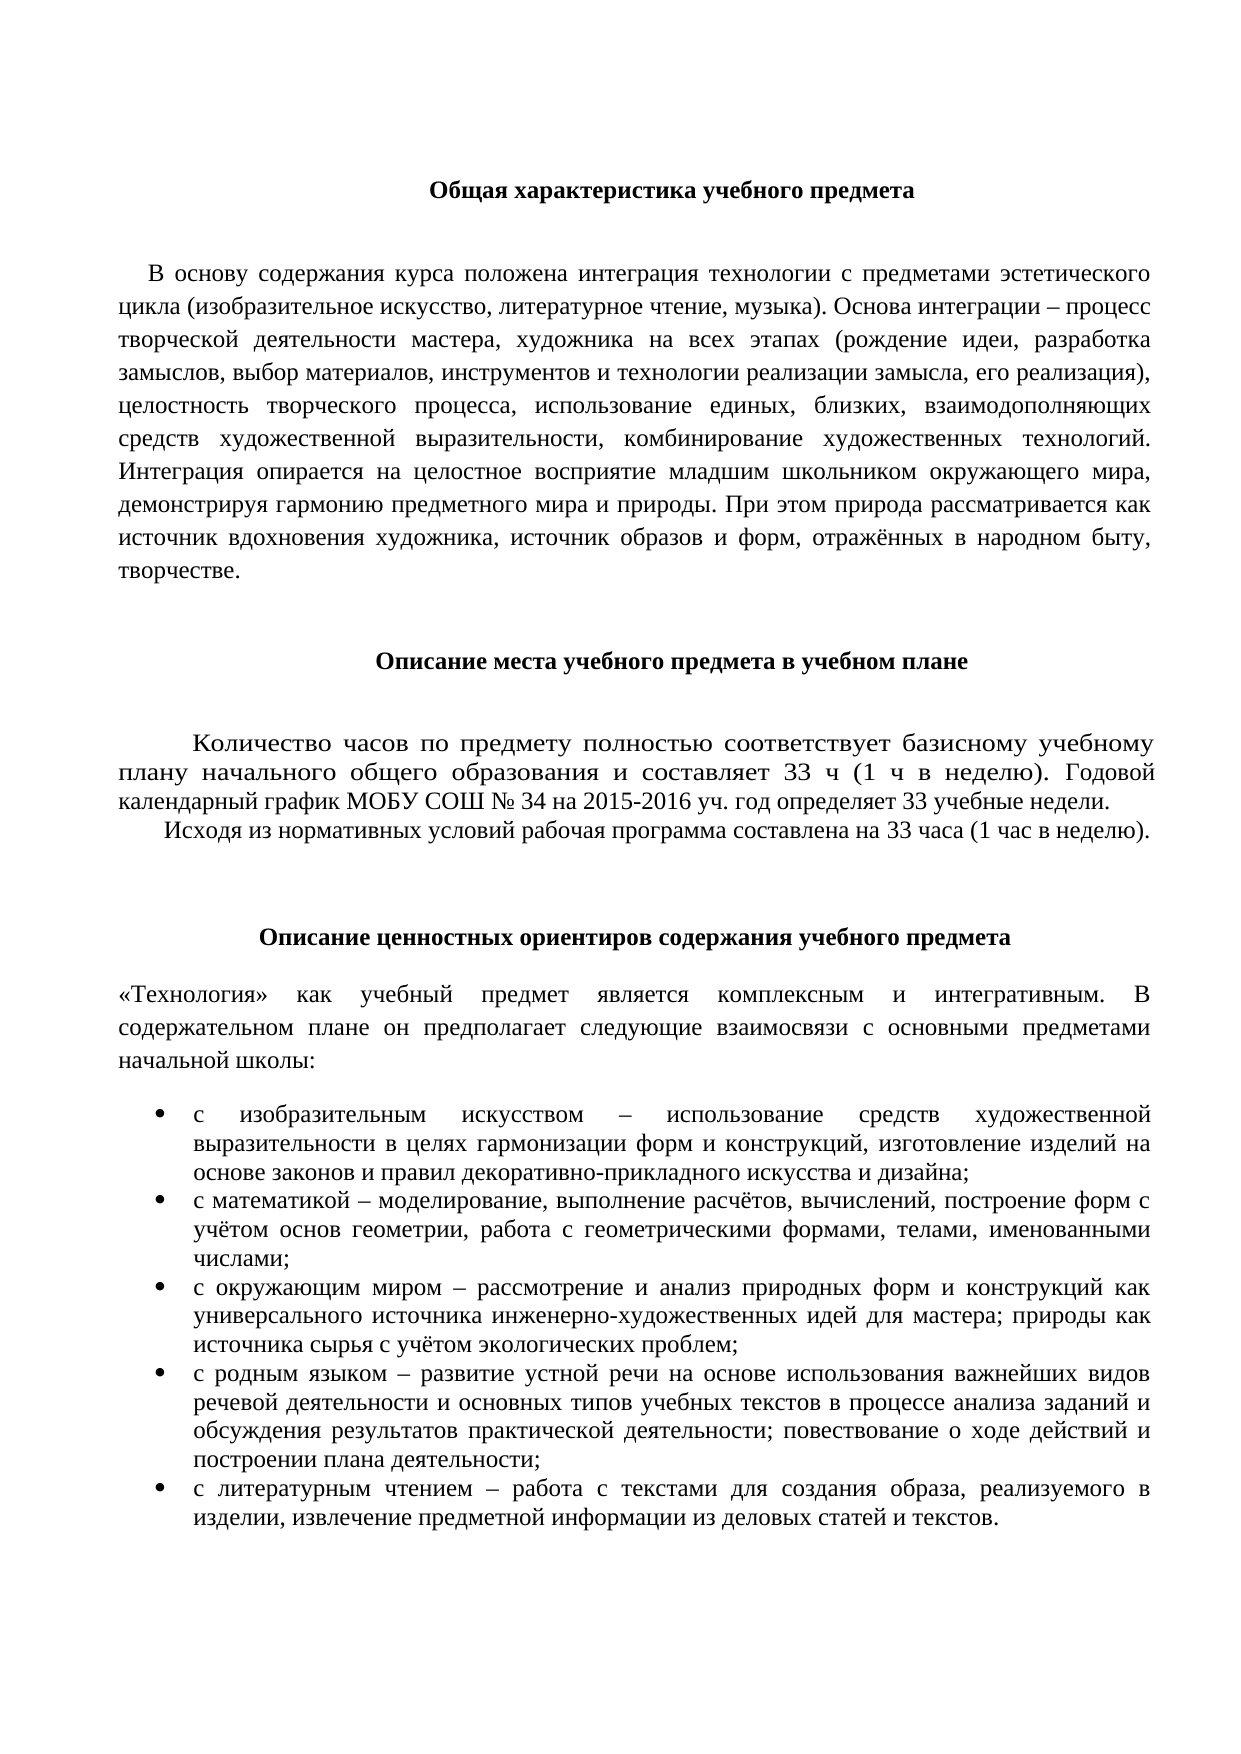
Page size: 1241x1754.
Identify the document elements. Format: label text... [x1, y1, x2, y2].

list с литературным чтением – работа с текстами для создания образа, реализуемого в изделии, извлечение предметной информации из деловых статей и текстов. [156, 1473, 1152, 1530]
text «Технология» как учебный предмет является комплексным и интегративным. В содержательном плане он предполагает следующие взаимосвязи с основными предметами начальной школы: [118, 979, 1152, 1074]
list с окружающим миром – рассмотрение и анализ природных форм и конструкций как универсального источника инженерно-художественных идей для мастера; природы как источника сырья с учётом экологических проблем; [156, 1272, 1152, 1358]
text Общая характеристика учебного предмета [118, 175, 1152, 204]
list с изобразительным искусством – использование средств художественной выразительности в целях гармонизации форм и конструкций, изготовление изделий на основе законов и правил декоративно-прикладного искусства и дизайна; [156, 1099, 1152, 1185]
text Количество часов по предмету полностью соответствует базисному учебному плану начального общего образования и составляет 33 ч (1 ч в неделю). Годовой календарный график МОБУ СОШ № 34 на 2015-2016 уч. год определяет 33 учебные недели. [118, 728, 1155, 815]
text Описание ценностных ориентиров содержания учебного предмета [118, 922, 1152, 950]
list с родным языком – развитие устной речи на основе использования важнейших видов речевой деятельности и основных типов учебных текстов в процессе анализа заданий и обсуждения результатов практической деятельности; повествование о ходе действий и построении плана деятельности; [156, 1358, 1152, 1473]
text Описание места учебного предмета в учебном плане [118, 646, 1152, 675]
list с математикой – моделирование, выполнение расчётов, вычислений, построение форм с учётом основ геометрии, работа с геометрическими формами, телами, именованными числами; [156, 1185, 1152, 1272]
text В основу содержания курса положена интеграция технологии с предметами эстетического цикла (изобразительное искусство, литературное чтение, музыка). Основа интеграции – процесс творческой деятельности мастера, художника на всех этапах (рождение идеи, разработка замыслов, выбор материалов, инструментов и технологии реализации замысла, его реализация), целостность творческого процесса, использование единых, близких, взаимодополняющих средств художественной выразительности, комбинирование художественных технологий. Интеграция опирается на целостное восприятие младшим школьником окружающего мира, демонстрируя гармонию предметного мира и природы. При этом природа рассматривается как источник вдохновения художника, источник образов и форм, отражённых в народном быту, творчестве. [118, 258, 1152, 584]
text Исходя из нормативных условий рабочая программа составлена на 33 часа (1 час в неделю). [118, 815, 1155, 843]
